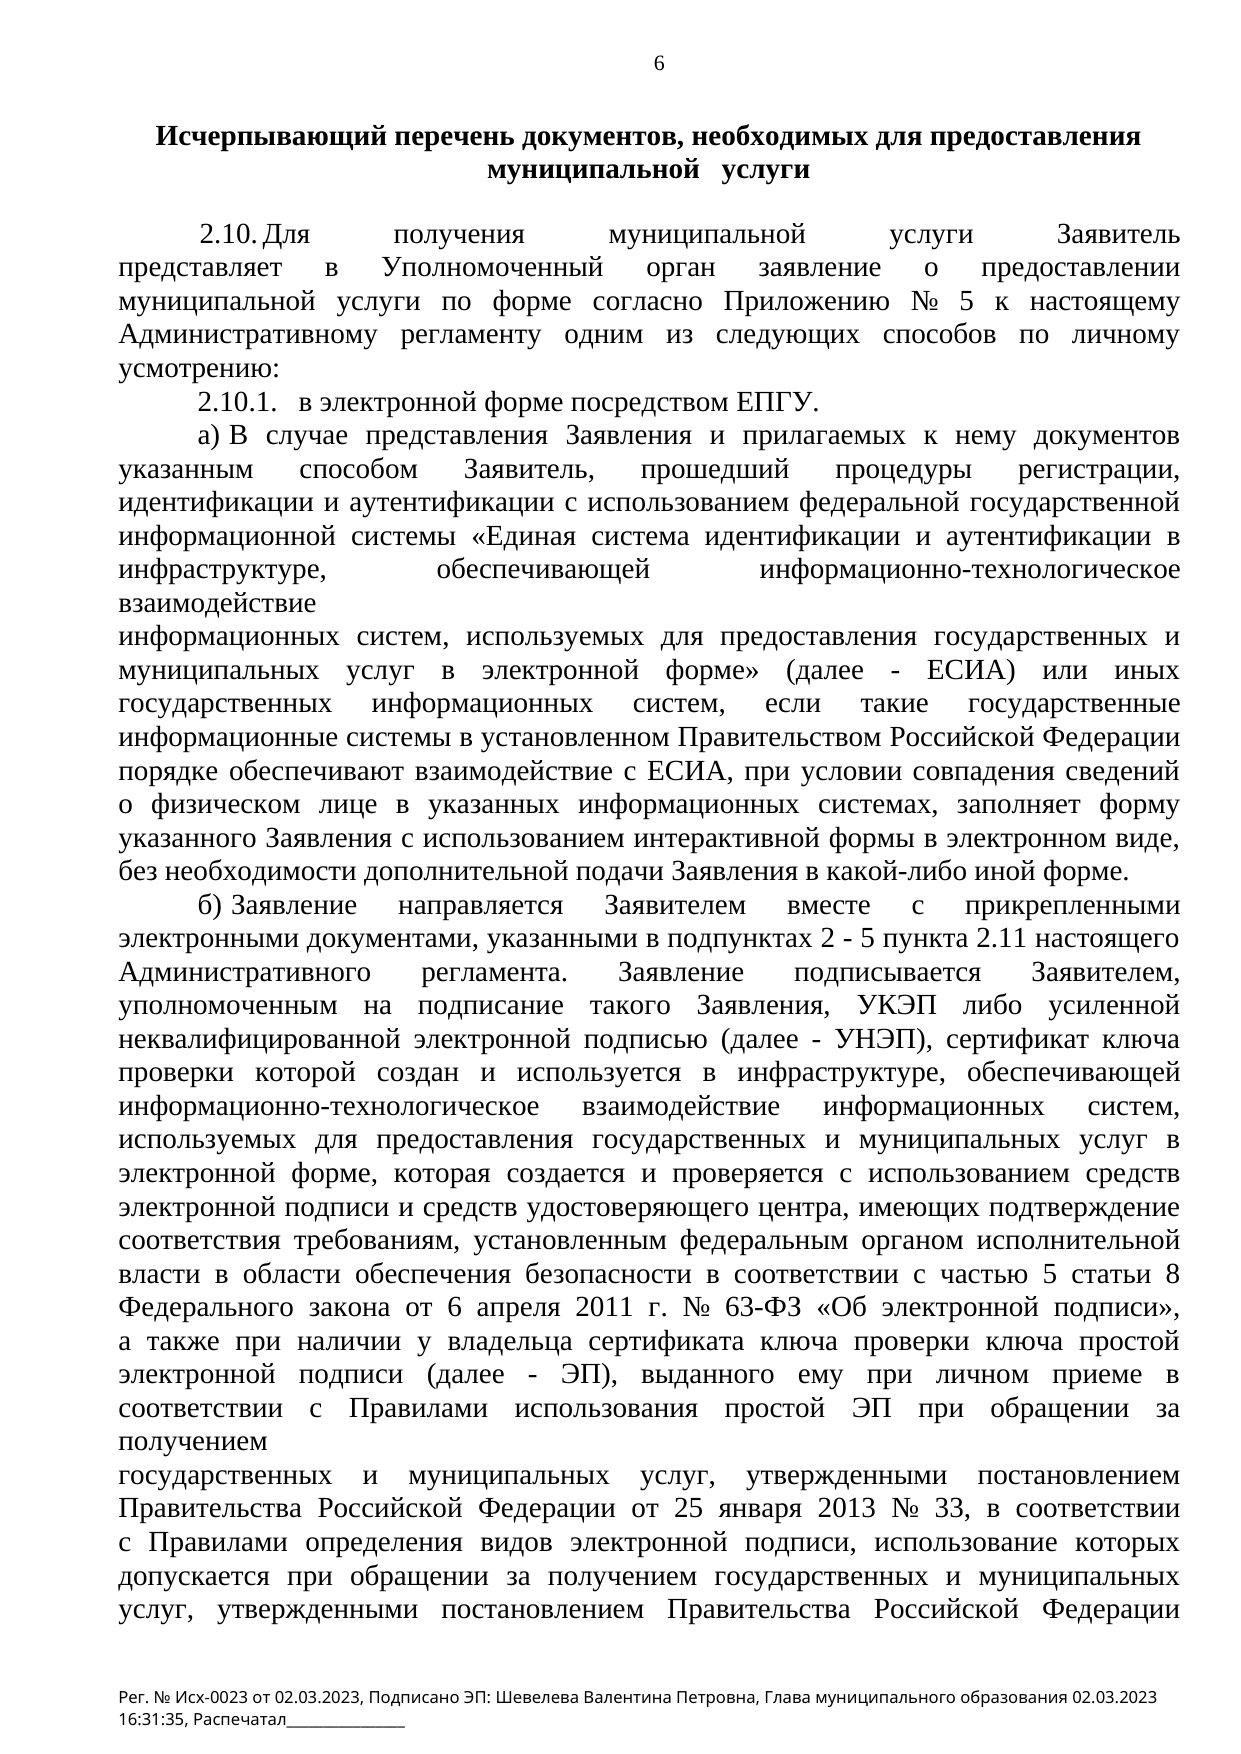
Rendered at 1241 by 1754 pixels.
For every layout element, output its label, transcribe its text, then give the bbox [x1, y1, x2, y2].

text а) В случае представления Заявления и прилагаемых к нему документов указанным способом Заявитель, прошедший процедуры регистрации, идентификации и аутентификации с использованием федеральной государственной информационной системы «Единая система идентификации и аутентификации в инфраструктуре, обеспечивающей информационно-технологическое взаимодействие информационных систем, используемых для предоставления государственных и муниципальных услуг в электронной форме» (далее - ЕСИА) или иных государственных информационных систем, если такие государственные информационные системы в установленном Правительством Российской Федерации порядке обеспечивают взаимодействие с ЕСИА, при условии совпадения сведений о физическом лице в указанных информационных системах, заполняет форму указанного Заявления с использованием интерактивной формы в электронном виде, без необходимости дополнительной подачи Заявления в какой-либо иной форме. [118, 418, 1181, 887]
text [118, 887, 1181, 1625]
list Для получения муниципальной услуги Заявитель представляет в Уполномоченный орган заявление о предоставлении муниципальной услуги по форме согласно Приложению № 5 к настоящему Административному регламенту одним из следующих способов по личному усмотрению: [118, 216, 1181, 384]
text Исчерпывающий перечень документов, необходимых для предоставления муниципальной услуги [118, 118, 1179, 185]
list в электронной форме посредством ЕПГУ. [118, 384, 1181, 418]
